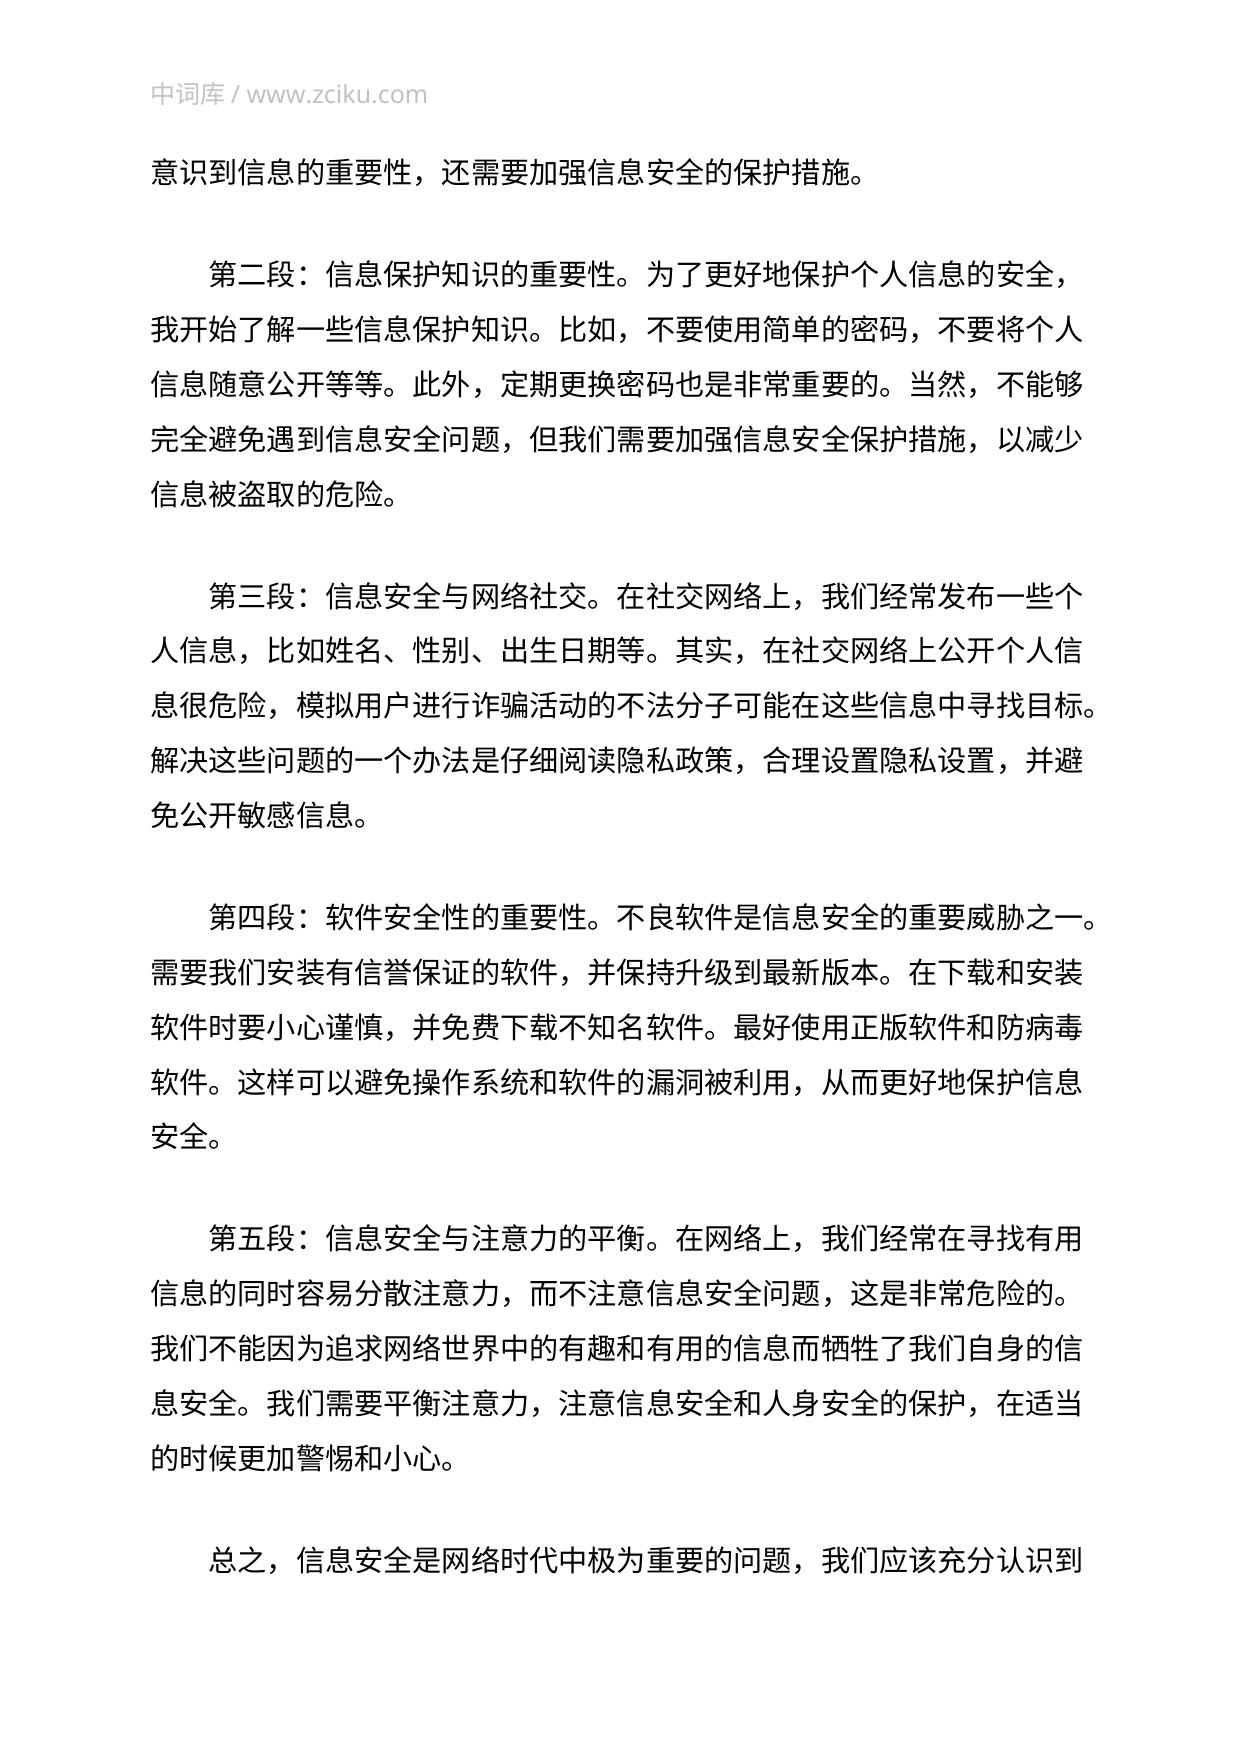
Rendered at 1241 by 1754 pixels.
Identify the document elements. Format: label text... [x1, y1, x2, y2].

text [150, 150, 1090, 192]
text 第五段：信息安全与注意力的平衡。在网络上，我们经常在寻找有用信息的同时容易分散注意力，而不注意信息安全问题，这是非常危险的。我们不能因为追求网络世界中的有趣和有用的信息而牺牲了我们自身的信息安全。我们需要平衡注意力，注意信息安全和人身安全的保护，在适当的时候更加警惕和小心。 [150, 1216, 1090, 1478]
text 第二段：信息保护知识的重要性。为了更好地保护个人信息的安全，我开始了解一些信息保护知识。比如，不要使用简单的密码，不要将个人信息随意公开等等。此外，定期更换密码也是非常重要的。当然，不能够完全避免遇到信息安全问题，但我们需要加强信息安全保护措施，以减少信息被盗取的危险。 [150, 252, 1090, 514]
text 第三段：信息安全与网络社交。在社交网络上，我们经常发布一些个人信息，比如姓名、性别、出生日期等。其实，在社交网络上公开个人信息很危险，模拟用户进行诈骗活动的不法分子可能在这些信息中寻找目标。解决这些问题的一个办法是仔细阅读隐私政策，合理设置隐私设置，并避免公开敏感信息。 [150, 573, 1090, 835]
text 第四段：软件安全性的重要性。不良软件是信息安全的重要威胁之一。需要我们安装有信誉保证的软件，并保持升级到最新版本。在下载和安装软件时要小心谨慎，并免费下载不知名软件。最好使用正版软件和防病毒软件。这样可以避免操作系统和软件的漏洞被利用，从而更好地保护信息安全。 [150, 894, 1090, 1156]
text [150, 1537, 1090, 1579]
